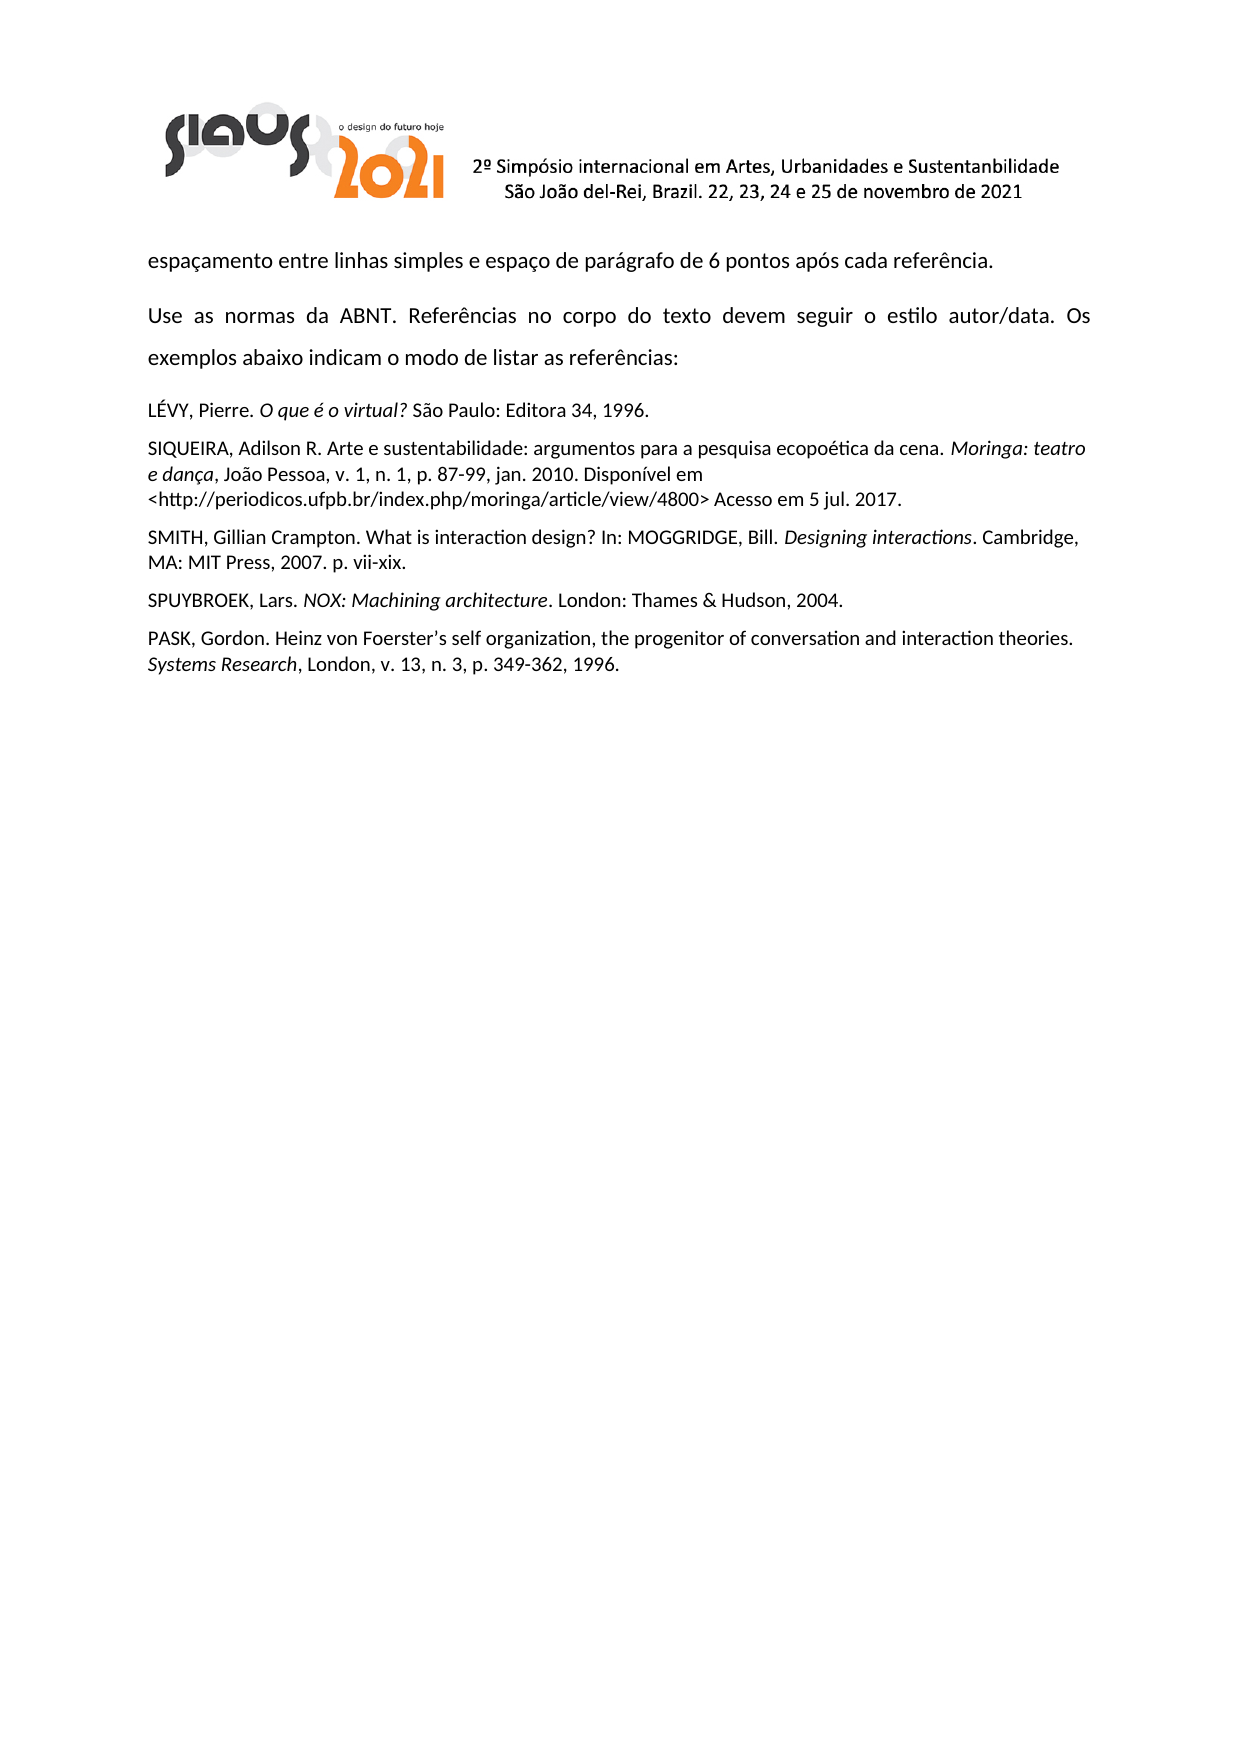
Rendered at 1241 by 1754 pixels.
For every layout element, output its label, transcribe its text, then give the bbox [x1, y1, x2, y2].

text Use as normas da ABNT. Referências no corpo do texto devem seguir o estilo autor/data. Os exemplos abaixo indicam o modo de listar as referências: [148, 301, 1092, 371]
text PASK, Gordon. Heinz von Foerster’s self organization, the progenitor of conversation and interaction theories. Systems Research, London, v. 13, n. 3, p. 349-362, 1996. [148, 625, 1092, 676]
text SPUYBROEK, Lars. NOX: Machining architecture. London: Thames & Hudson, 2004. [148, 587, 1092, 613]
text LÉVY, Pierre. O que é o virtual? São Paulo: Editora 34, 1996. [148, 397, 1092, 423]
text SMITH, Gillian Crampton. What is interaction design? In: MOGGRIDGE, Bill. Designing interactions. Cambridge, MA: MIT Press, 2007. p. vii-xix. [148, 524, 1092, 575]
picture [147, 73, 1093, 222]
text SIQUEIRA, Adilson R. Arte e sustentabilidade: argumentos para a pesquisa ecopoética da cena. Moringa: teatro e dança, João Pessoa, v. 1, n. 1, p. 87-99, jan. 2010. Disponível em <http://periodicos.ufpb.br/index.php/moringa/article/view/4800> Acesso em 5 jul. 2017. [148, 435, 1092, 512]
